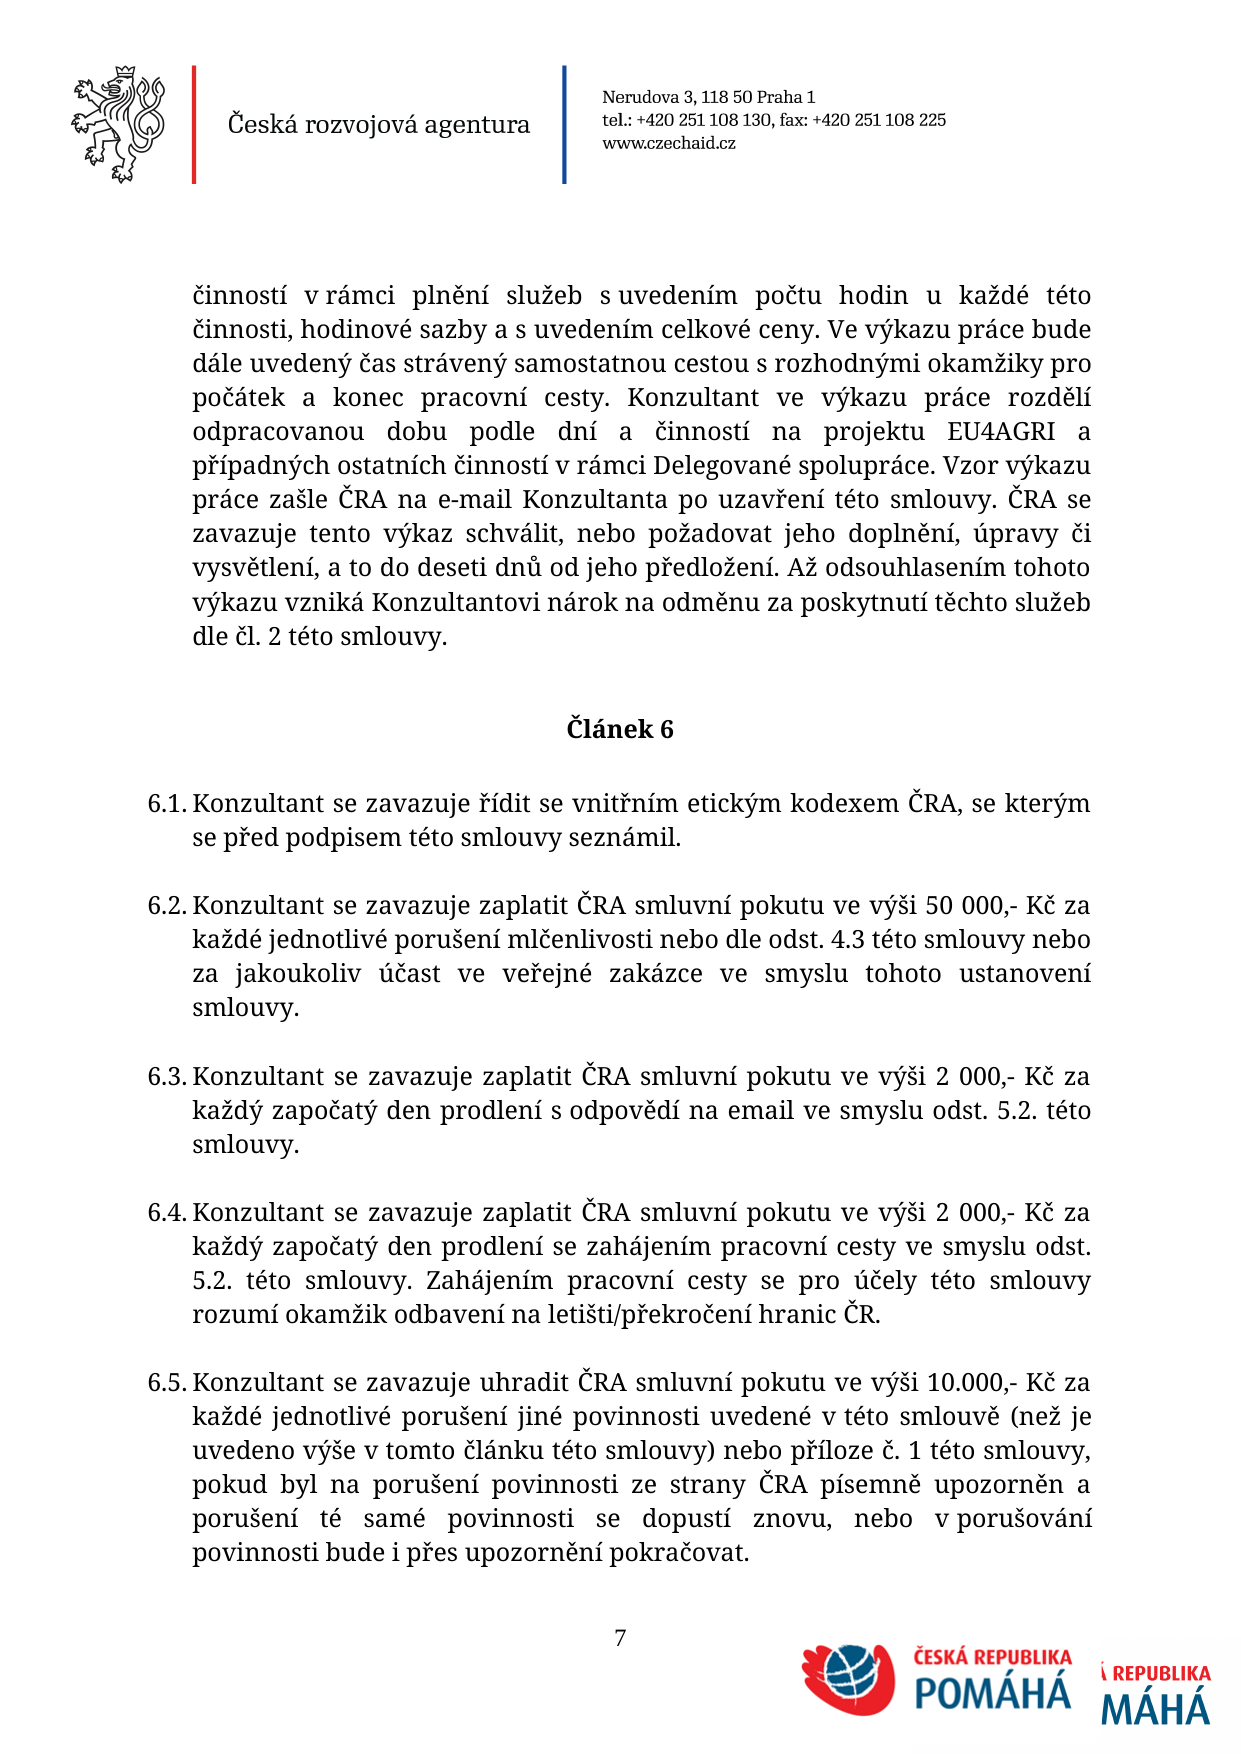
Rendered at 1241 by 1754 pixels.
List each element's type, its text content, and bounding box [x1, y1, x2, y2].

subtitle Článek 6 [148, 711, 1092, 745]
list Konzultant se zavazuje zaplatit ČRA smluvní pokutu ve výši 2 000,- Kč za každý započatý den prodlení s odpovědí na email ve smyslu odst. 5.2. této smlouvy. [147, 1058, 1092, 1160]
picture [0, 1, 1237, 206]
list Konzultant se zavazuje uhradit ČRA smluvní pokutu ve výši 10.000,- Kč za každé jednotlivé porušení jiné povinnosti uvedené v této smlouvě (než je uvedeno výše v tomto článku této smlouvy) nebo příloze č. 1 této smlouvy, pokud byl na porušení povinnosti ze strany ČRA písemně upozorněn a porušení té samé povinnosti se dopustí znovu, nebo v porušování povinnosti bude i přes upozornění pokračovat. [147, 1365, 1092, 1569]
list Konzultant se zavazuje zaplatit ČRA smluvní pokutu ve výši 50 000,- Kč za každé jednotlivé porušení mlčenlivosti nebo dle odst. 4.3 této smlouvy nebo za jakoukoliv účast ve veřejné zakázce ve smyslu tohoto ustanovení smlouvy. [147, 888, 1092, 1024]
picture [772, 1620, 1102, 1738]
list Konzultant se zavazuje zaplatit ČRA smluvní pokutu ve výši 2 000,- Kč za každý započatý den prodlení se zahájením pracovní cesty ve smyslu odst. 5.2. této smlouvy. Zahájením pracovní cesty se pro účely této smlouvy rozumí okamžik odbavení na letišti/překročení hranic ČR. [147, 1194, 1092, 1331]
list Konzultant se zavazuje řídit se vnitřním etickým kodexem ČRA, se kterým se před podpisem této smlouvy seznámil. [147, 786, 1092, 854]
